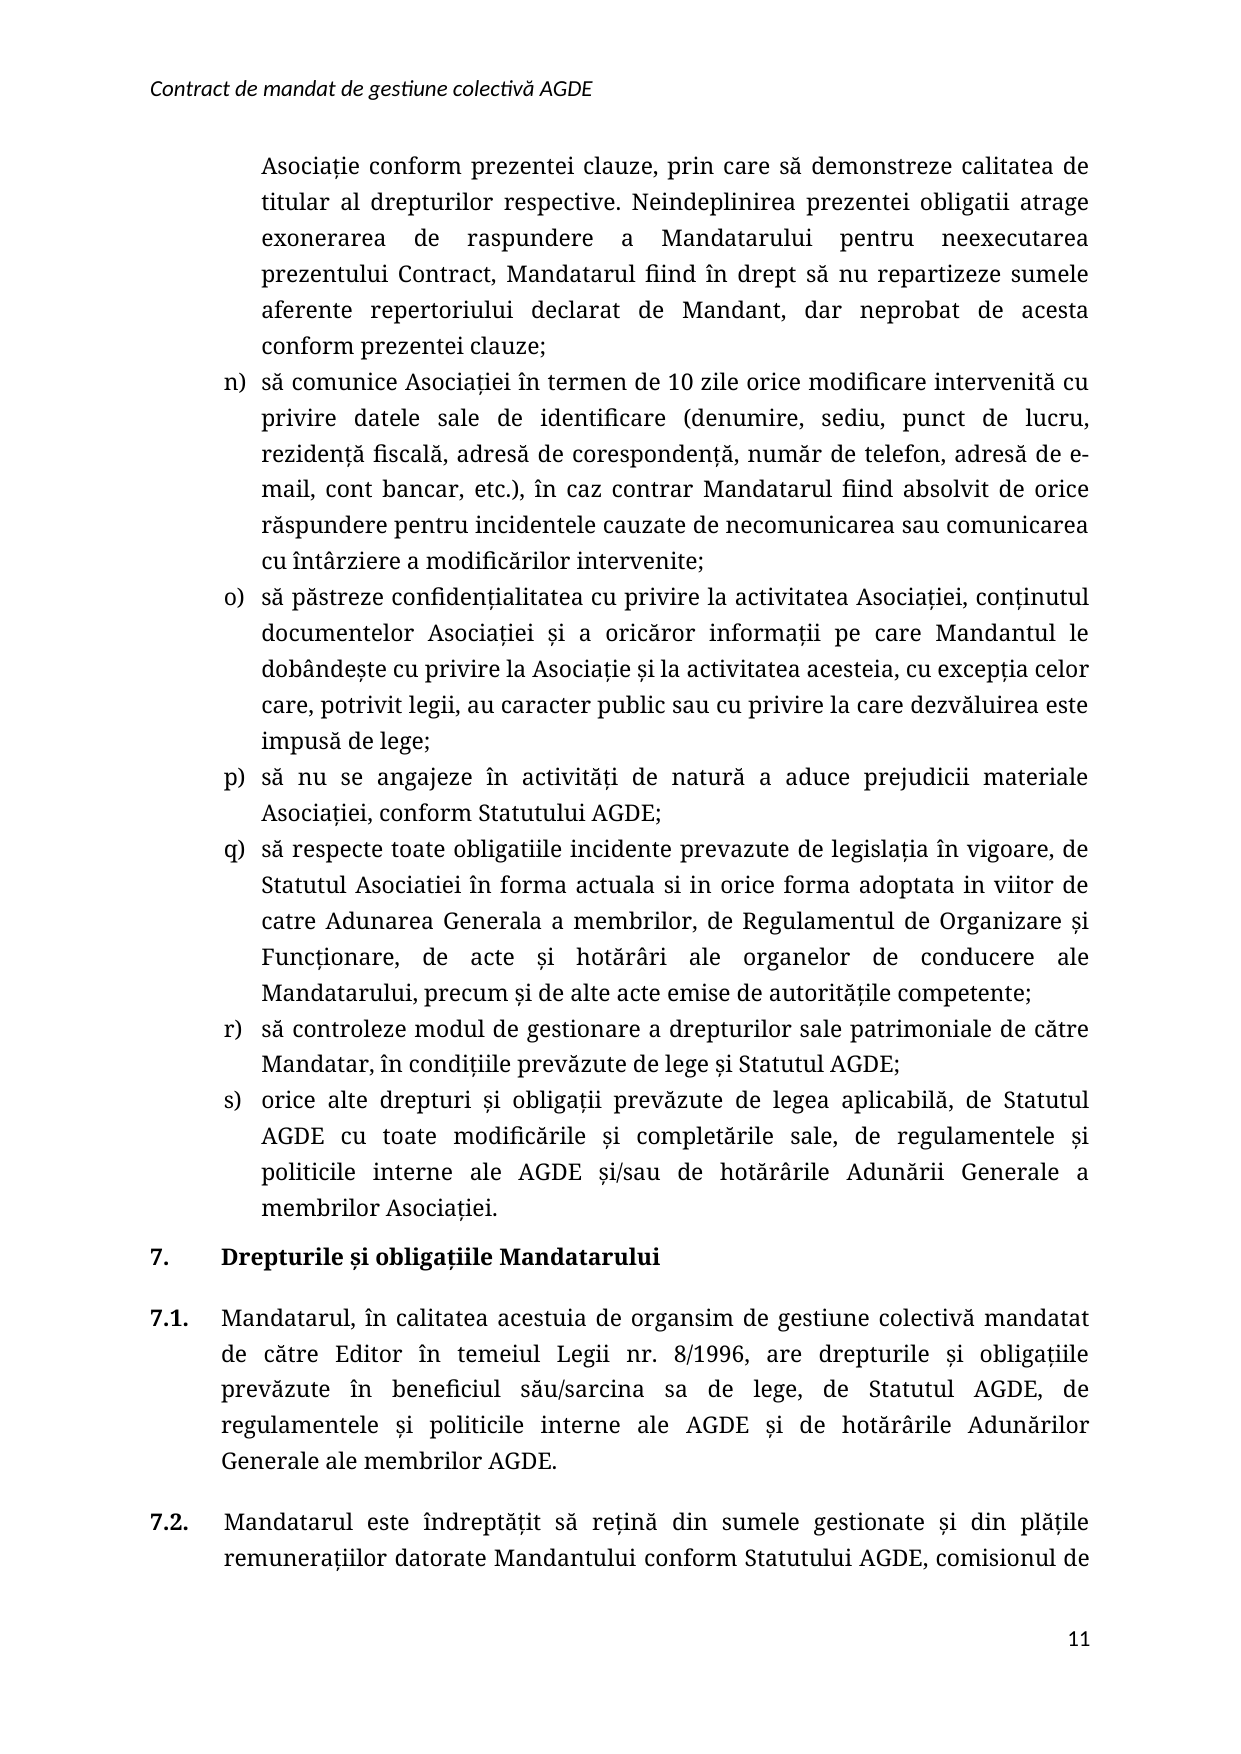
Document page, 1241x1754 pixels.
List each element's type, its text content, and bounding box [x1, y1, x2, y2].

list orice alte drepturi și obligații prevăzute de legea aplicabilă, de Statutul AGDE cu toate modificările și completările sale, de regulamentele și politicile interne ale AGDE și/sau de hotărârile Adunării Generale a membrilor Asociației. [223, 1084, 1090, 1223]
list să păstreze confidențialitatea cu privire la activitatea Asociației, conținutul documentelor Asociației și a oricăror informații pe care Mandantul le dobândește cu privire la Asociație și la activitatea acesteia, cu excepția celor care, potrivit legii, au caracter public sau cu privire la care dezvăluirea este impusă de lege; [223, 581, 1090, 756]
subtitle Drepturile și obligațiile Mandatarului [150, 1241, 1090, 1272]
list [223, 150, 1090, 361]
list să comunice Asociației în termen de 10 zile orice modificare intervenită cu privire datele sale de identificare (denumire, sediu, punct de lucru, rezidență fiscală, adresă de corespondență, număr de telefon, adresă de e-mail, cont bancar, etc.), în caz contrar Mandatarul fiind absolvit de orice răspundere pentru incidentele cauzate de necomunicarea sau comunicarea cu întârziere a modificărilor intervenite; [223, 366, 1090, 577]
list să respecte toate obligatiile incidente prevazute de legislația în vigoare, de Statutul Asociatiei în forma actuala si in orice forma adoptata in viitor de catre Adunarea Generala a membrilor, de Regulamentul de Organizare și Funcționare, de acte și hotărâri ale organelor de conducere ale Mandatarului, precum și de alte acte emise de autoritățile competente; [223, 833, 1090, 1008]
list să controleze modul de gestionare a drepturilor sale patrimoniale de către Mandatar, în condițiile prevăzute de lege și Statutul AGDE; [223, 1012, 1090, 1080]
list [150, 1506, 1090, 1573]
list să nu se angajeze în activități de natură a aduce prejudicii materiale Asociației, conform Statutului AGDE; [223, 761, 1090, 828]
list Mandatarul, în calitatea acestuia de organsim de gestiune colectivă mandatat de către Editor în temeiul Legii nr. 8/1996, are drepturile și obligațiile prevăzute în beneficiul său/sarcina sa de lege, de Statutul AGDE, de regulamentele și politicile interne ale AGDE și de hotărârile Adunărilor Generale ale membrilor AGDE. [150, 1302, 1090, 1477]
